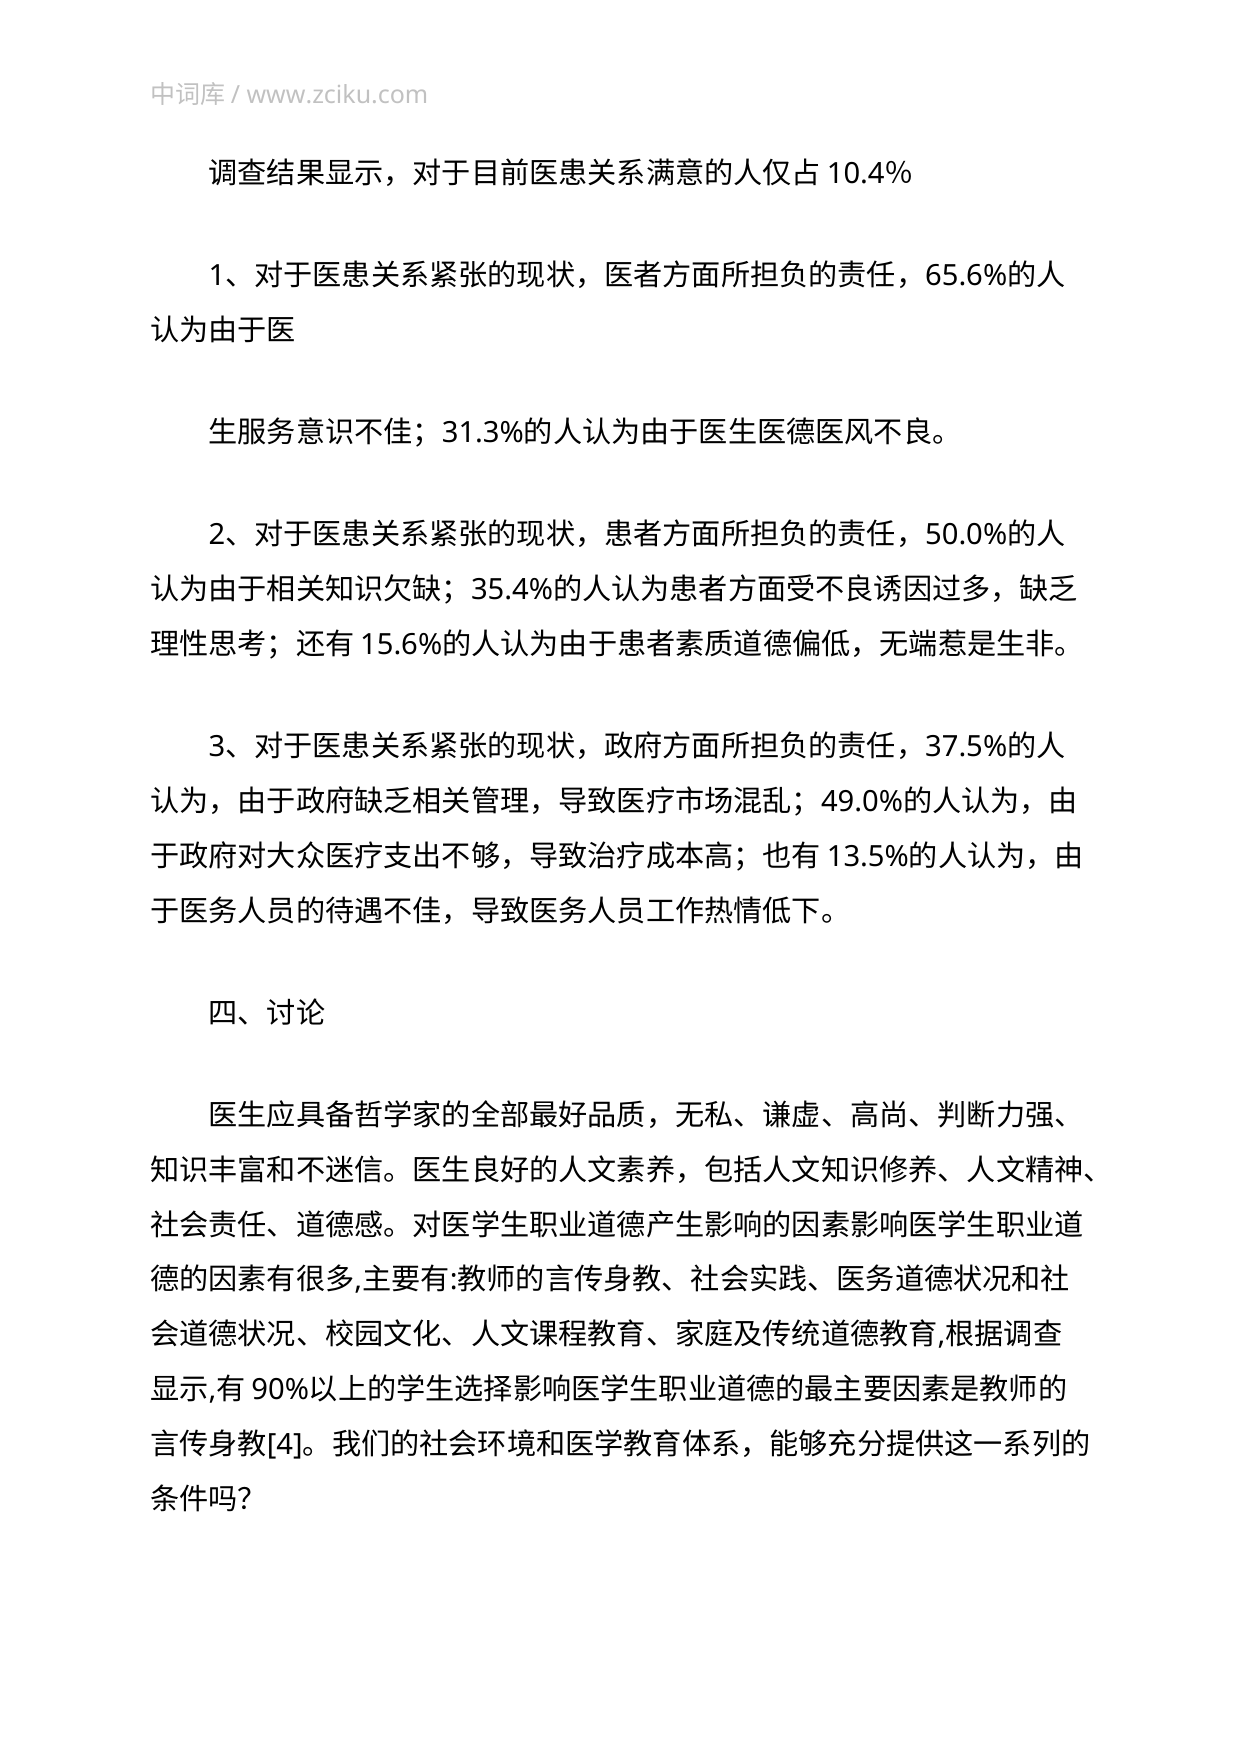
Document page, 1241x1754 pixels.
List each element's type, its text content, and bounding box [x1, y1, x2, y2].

text 医生应具备哲学家的全部最好品质，无私、谦虚、高尚、判断力强、知识丰富和不迷信。医生良好的人文素养，包括人文知识修养、人文精神、社会责任、道德感。对医学生职业道德产生影响的因素影响医学生职业道德的因素有很多,主要有:教师的言传身教、社会实践、医务道德状况和社会道德状况、校园文化、人文课程教育、家庭及传统道德教育,根据调查显示,有90%以上的学生选择影响医学生职业道德的最主要因素是教师的言传身教[4]。我们的社会环境和医学教育体系，能够充分提供这一系列的条件吗？ [150, 1091, 1090, 1518]
text 生服务意识不佳；31.3%的人认为由于医生医德医风不良。 [150, 409, 1090, 451]
text 3、对于医患关系紧张的现状，政府方面所担负的责任，37.5%的人认为，由于政府缺乏相关管理，导致医疗市场混乱；49.0%的人认为，由于政府对大众医疗支出不够，导致治疗成本高；也有13.5%的人认为，由于医务人员的待遇不佳，导致医务人员工作热情低下。 [150, 723, 1090, 930]
text 2、对于医患关系紧张的现状，患者方面所担负的责任，50.0%的人认为由于相关知识欠缺；35.4%的人认为患者方面受不良诱因过多，缺乏理性思考；还有15.6%的人认为由于患者素质道德偏低，无端惹是生非。 [150, 511, 1090, 663]
text 四、讨论 [150, 989, 1090, 1032]
text 调查结果显示，对于目前医患关系满意的人仅占10.4％ [150, 150, 1090, 192]
text 1、对于医患关系紧张的现状，医者方面所担负的责任，65.6%的人认为由于医 [150, 252, 1090, 349]
